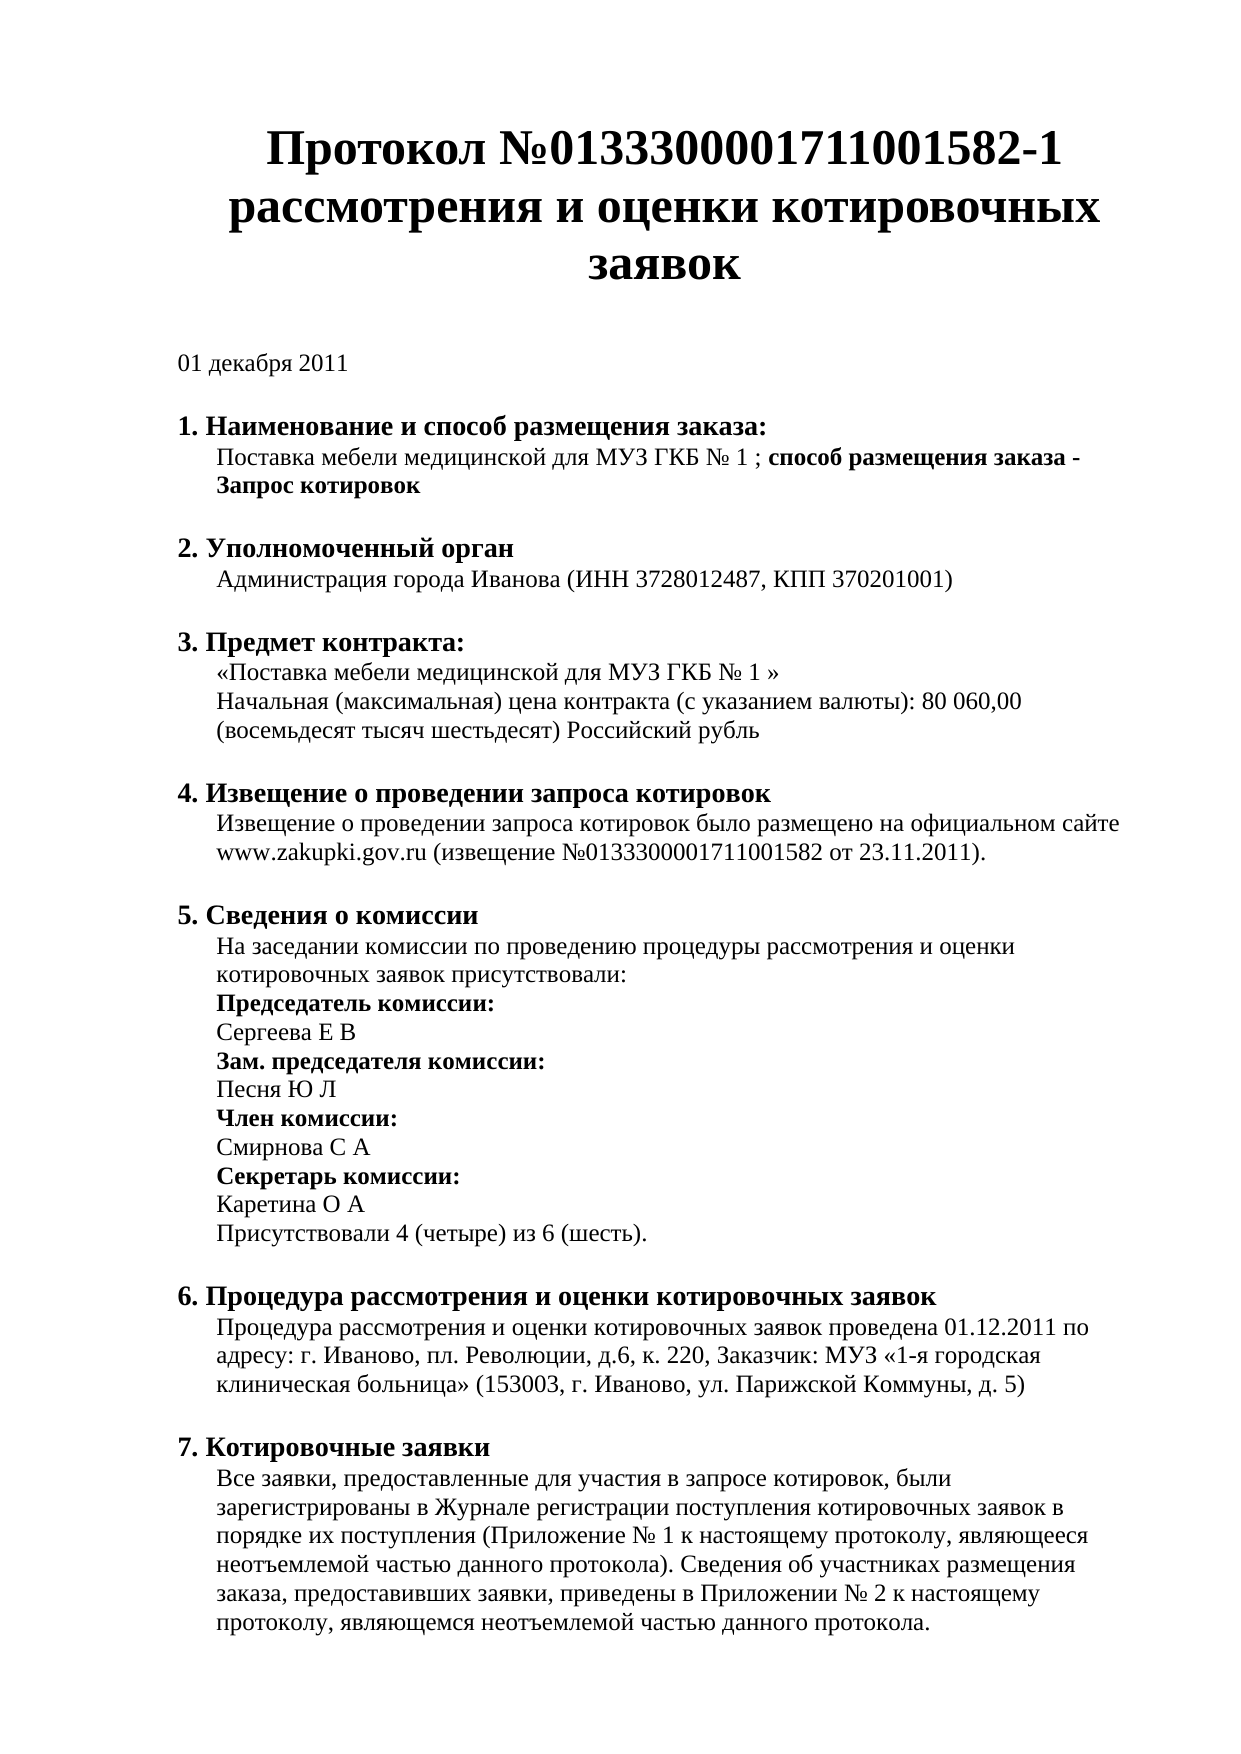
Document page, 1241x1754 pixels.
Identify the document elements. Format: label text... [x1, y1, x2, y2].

text Член комиссии: Смирнова С А [216, 1103, 1152, 1161]
text Все заявки, предоставленные для участия в запросе котировок, были зарегистрированы в Журнале регистрации поступления котировочных заявок в порядке их поступления (Приложение № 1 к настоящему протоколу, являющееся неотъемлемой частью данного протокола). Сведения об участниках размещения заказа, предоставивших заявки, приведены в Приложении № 2 к настоящему протоколу, являющемся неотъемлемой частью данного протокола. [216, 1463, 1152, 1635]
text 7. Котировочные заявки [177, 1431, 1152, 1463]
text Поставка мебели медицинской для МУЗ ГКБ № 1 ; способ размещения заказа - Запрос котировок [216, 442, 1152, 499]
text 3. Предмет контракта: [177, 625, 1152, 657]
text Секретарь комиссии: Каретина О А [216, 1161, 1152, 1218]
text На заседании комиссии по проведению процедуры рассмотрения и оценки котировочных заявок присутствовали: [216, 931, 1152, 988]
text 2. Уполномоченный орган [177, 532, 1152, 564]
text Извещение о проведении запроса котировок было размещено на официальном сайте www.zakupki.gov.ru (извещение №0133300001711001582 от 23.11.2011). [216, 808, 1152, 866]
text 6. Процедура рассмотрения и оценки котировочных заявок [177, 1279, 1152, 1312]
text рассмотрения и оценки котировочных заявок [177, 176, 1152, 291]
text Председатель комиссии: Сергеева Е В [216, 988, 1152, 1046]
text 5. Сведения о комиссии [177, 898, 1152, 931]
text Процедура рассмотрения и оценки котировочных заявок проведена 01.12.2011 по адресу: г. Иваново, пл. Революции, д.6, к. 220, Заказчик: МУЗ «1-я городская клиническая больница» (153003, г. Иваново, ул. Парижской Коммуны, д. 5) [216, 1312, 1152, 1398]
text 4. Извещение о проведении запроса котировок [177, 776, 1152, 808]
text Администрация города Иванова (ИНН 3728012487, КПП 370201001) [216, 564, 1152, 593]
text «Поставка мебели медицинской для МУЗ ГКБ № 1 » Начальная (максимальная) цена контракта (с указанием валюты): 80 060,00 (восемьдесят тысяч шестьдесят) Российский рубль [216, 657, 1152, 744]
text Протокол №0133300001711001582-1 [177, 118, 1152, 176]
text 01 декабря 2011 [177, 319, 1152, 377]
text 1. Наименование и способ размещения заказа: [177, 409, 1152, 442]
text Присутствовали 4 (четыре) из 6 (шесть). [216, 1218, 1152, 1247]
text Зам. председателя комиссии: Песня Ю Л [216, 1046, 1152, 1103]
